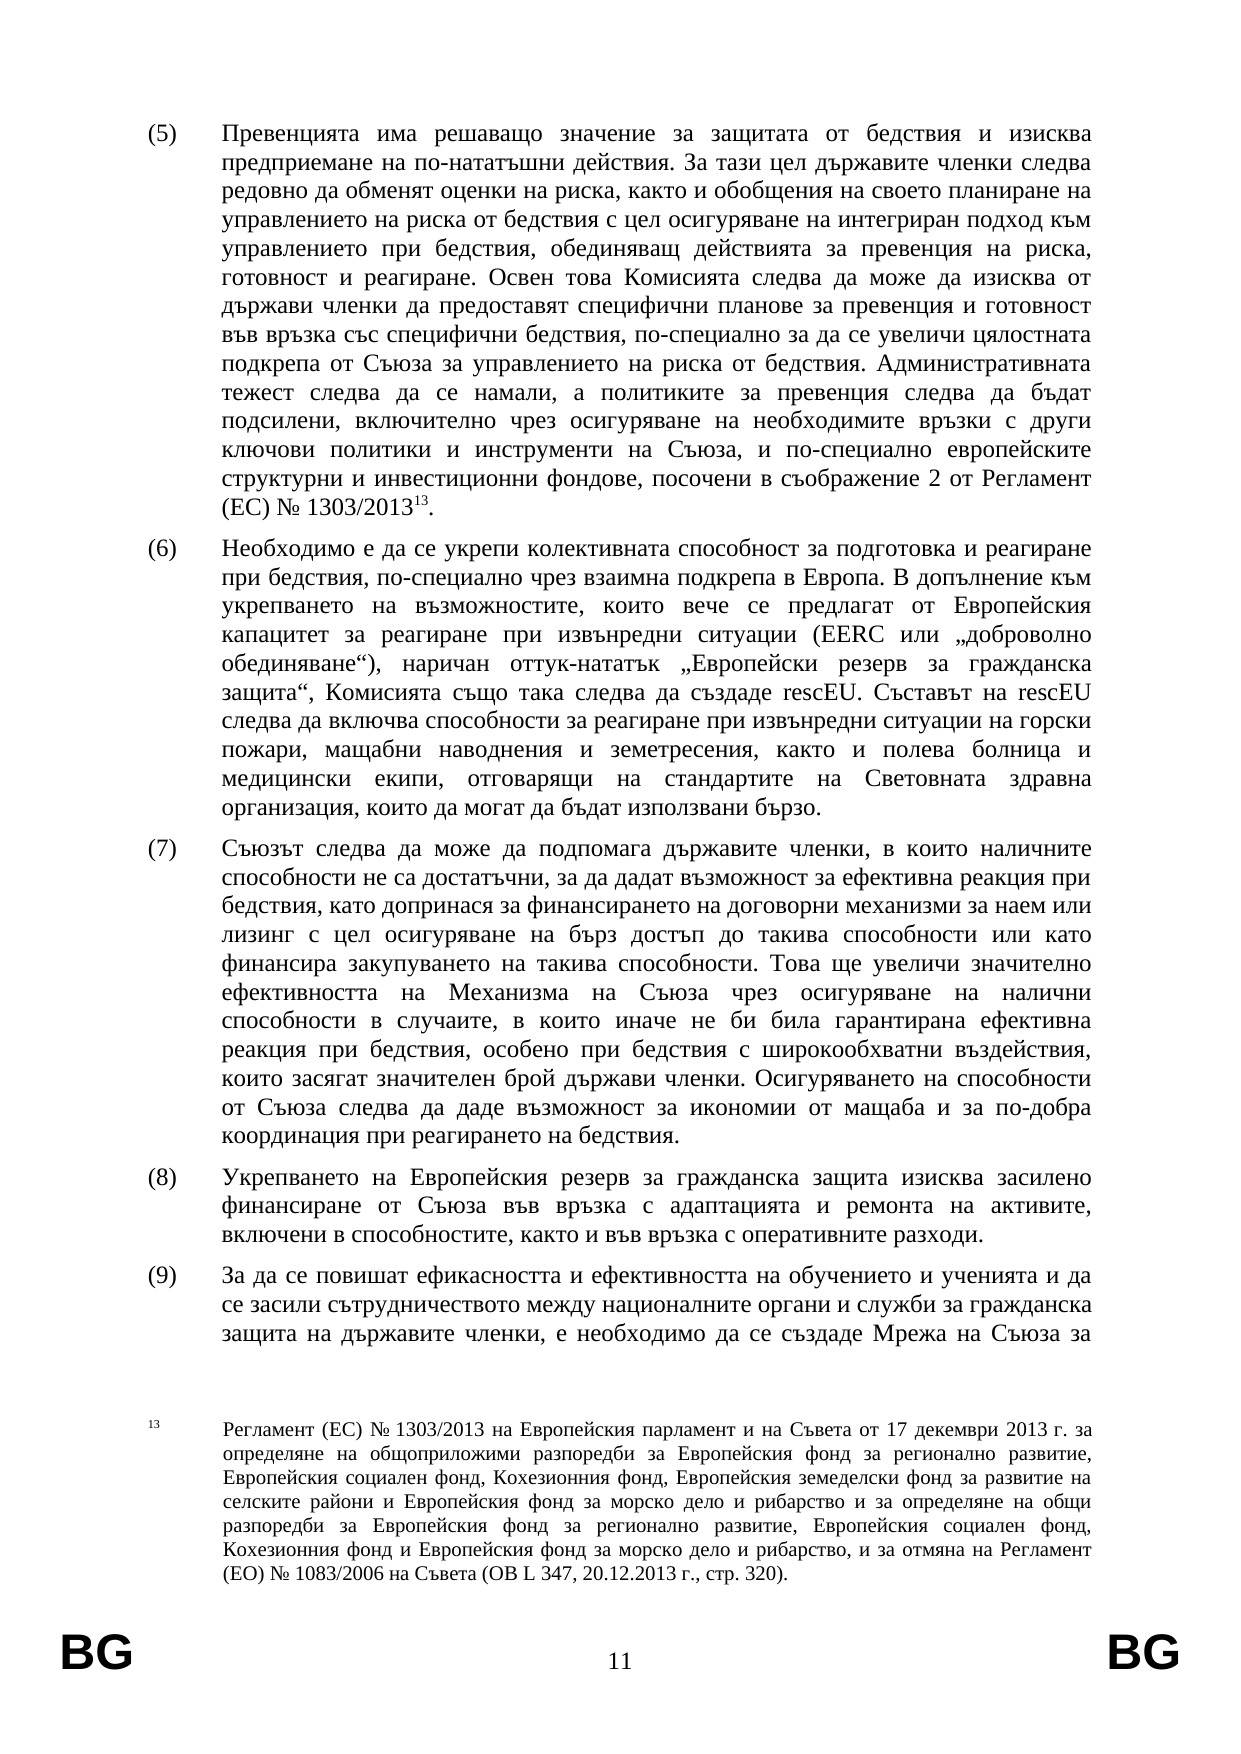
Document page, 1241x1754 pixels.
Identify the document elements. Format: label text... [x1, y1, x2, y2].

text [148, 1261, 1093, 1347]
text (6) Необходимо е да се укрепи колективната способност за подготовка и реагиране при бедствия, по-специално чрез взаимна подкрепа в Европа. В допълнение към укрепването на възможностите, които вече се предлагат от Европейския капацитет за реагиране при извънредни ситуации (EERC или „доброволно обединяване“), наричан оттук-нататък „Европейски резерв за гражданска защита“, Комисията също така следва да създаде rescEU. Съставът на rescEU следва да включва способности за реагиране при извънредни ситуации на горски пожари, мащабни наводнения и земетресения, както и полева болница и медицински екипи, отговарящи на стандартите на Световната здравна организация, които да могат да бъдат използвани бързо. [148, 533, 1093, 821]
text (7) Съюзът следва да може да подпомага държавите членки, в които наличните способности не са достатъчни, за да дадат възможност за ефективна реакция при бедствия, като допринася за финансирането на договорни механизми за наем или лизинг с цел осигуряване на бърз достъп до такива способности или като финансира закупуването на такива способности. Това ще увеличи значително ефективността на Механизма на Съюза чрез осигуряване на налични способности в случаите, в които иначе не би била гарантирана ефективна реакция при бедствия, особено при бедствия с широкообхватни въздействия, които засягат значителен брой държави членки. Осигуряването на способности от Съюза следва да даде възможност за икономии от мащаба и за по-добра координация при реагирането на бедствия. [148, 833, 1093, 1149]
text (8) Укрепването на Европейския резерв за гражданска защита изисква засилено финансиране от Съюза във връзка с адаптацията и ремонта на активите, включени в способностите, както и във връзка с оперативните разходи. [148, 1162, 1093, 1248]
text (5) Превенцията има решаващо значение за защитата от бедствия и изисква предприемане на по-нататъшни действия. За тази цел държавите членки следва редовно да обменят оценки на риска, както и обобщения на своето планиране на управлението на риска от бедствия с цел осигуряване на интегриран подход към управлението при бедствия, обединяващ действията за превенция на риска, готовност и реагиране. Освен това Комисията следва да може да изисква от държави членки да предоставят специфични планове за превенция и готовност във връзка със специфични бедствия, по-специално за да се увеличи цялостната подкрепа от Съюза за управлението на риска от бедствия. Административната тежест следва да се намали, а политиките за превенция следва да бъдат подсилени, включително чрез осигуряване на необходимите връзки с други ключови политики и инструменти на Съюза, и по-специално европейските структурни и инвестиционни фондове, посочени в съображение 2 от Регламент (ЕС) № 1303/2013. [148, 118, 1093, 521]
